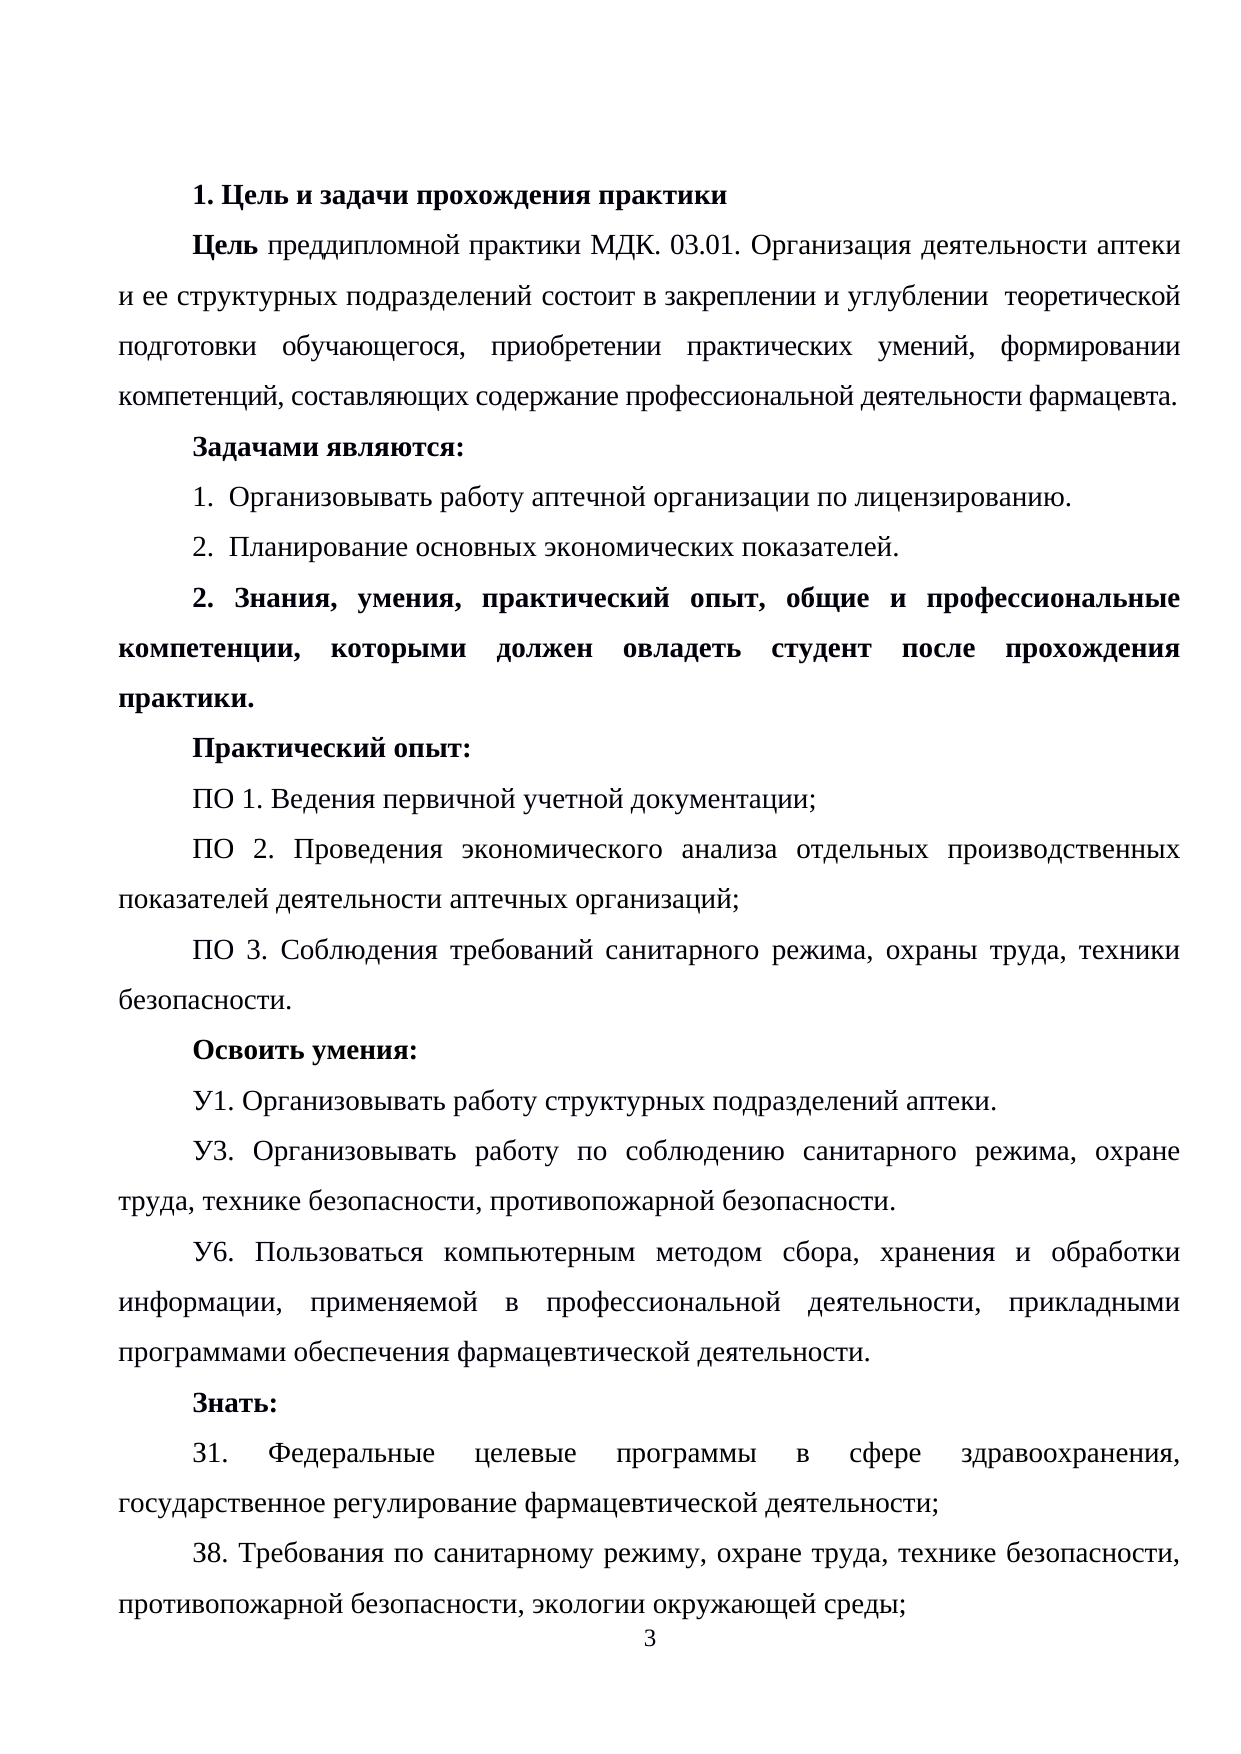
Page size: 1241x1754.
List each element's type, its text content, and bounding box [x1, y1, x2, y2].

text 2. Знания, умения, практический опыт, общие и профессиональные компетенции, которыми должен овладеть студент после прохождения практики. [118, 663, 1181, 714]
text У6. Пользоваться компьютерным методом сбора, хранения и обработки информации, применяемой в профессиональной деятельности, прикладными программами обеспечения фармацевтической деятельности. [118, 1234, 1181, 1368]
text ПО 1. Ведения первичной учетной документации; [118, 781, 1181, 814]
text ПО 2. Проведения экономического анализа отдельных производственных показателей деятельности аптечных организаций; [118, 831, 1181, 915]
text У1. Организовывать работу структурных подразделений аптеки. [118, 1083, 1181, 1116]
text 1. Цель и задачи прохождения практики [118, 177, 1181, 211]
text Практический опыт: [118, 731, 1181, 764]
text ПО 3. Соблюдения требований санитарного режима, охраны труда, техники безопасности. [118, 932, 1181, 1016]
text Цель преддипломной практики МДК. 03.01. Организация деятельности аптеки и ее структурных подразделений состоит в закреплении и углублении теоретической подготовки обучающегося, приобретении практических умений, формировании компетенций, составляющих содержание профессиональной деятельности фармацевта. [118, 227, 1181, 412]
text У3. Организовывать работу по соблюдению санитарного режима, охране труда, технике безопасности, противопожарной безопасности. [118, 1133, 1181, 1217]
text 1. Организовывать работу аптечной организации по лицензированию. [118, 479, 1181, 513]
text Знать: [118, 1385, 1181, 1418]
text Задачами являются: [118, 429, 1181, 462]
text З8. Требования по санитарному режиму, охране труда, технике безопасности, противопожарной безопасности, экологии окружающей среды; [118, 1536, 1181, 1619]
text З1. Федеральные целевые программы в сфере здравоохранения, государственное регулирование фармацевтической деятельности; [118, 1435, 1181, 1519]
text 2. Планирование основных экономических показателей. [118, 529, 1181, 563]
text Освоить умения: [118, 1032, 1181, 1066]
text 2. Знания, умения, практический опыт, общие и профессиональные компетенции, которыми должен овладеть студент после прохождения практики. [118, 580, 1181, 630]
